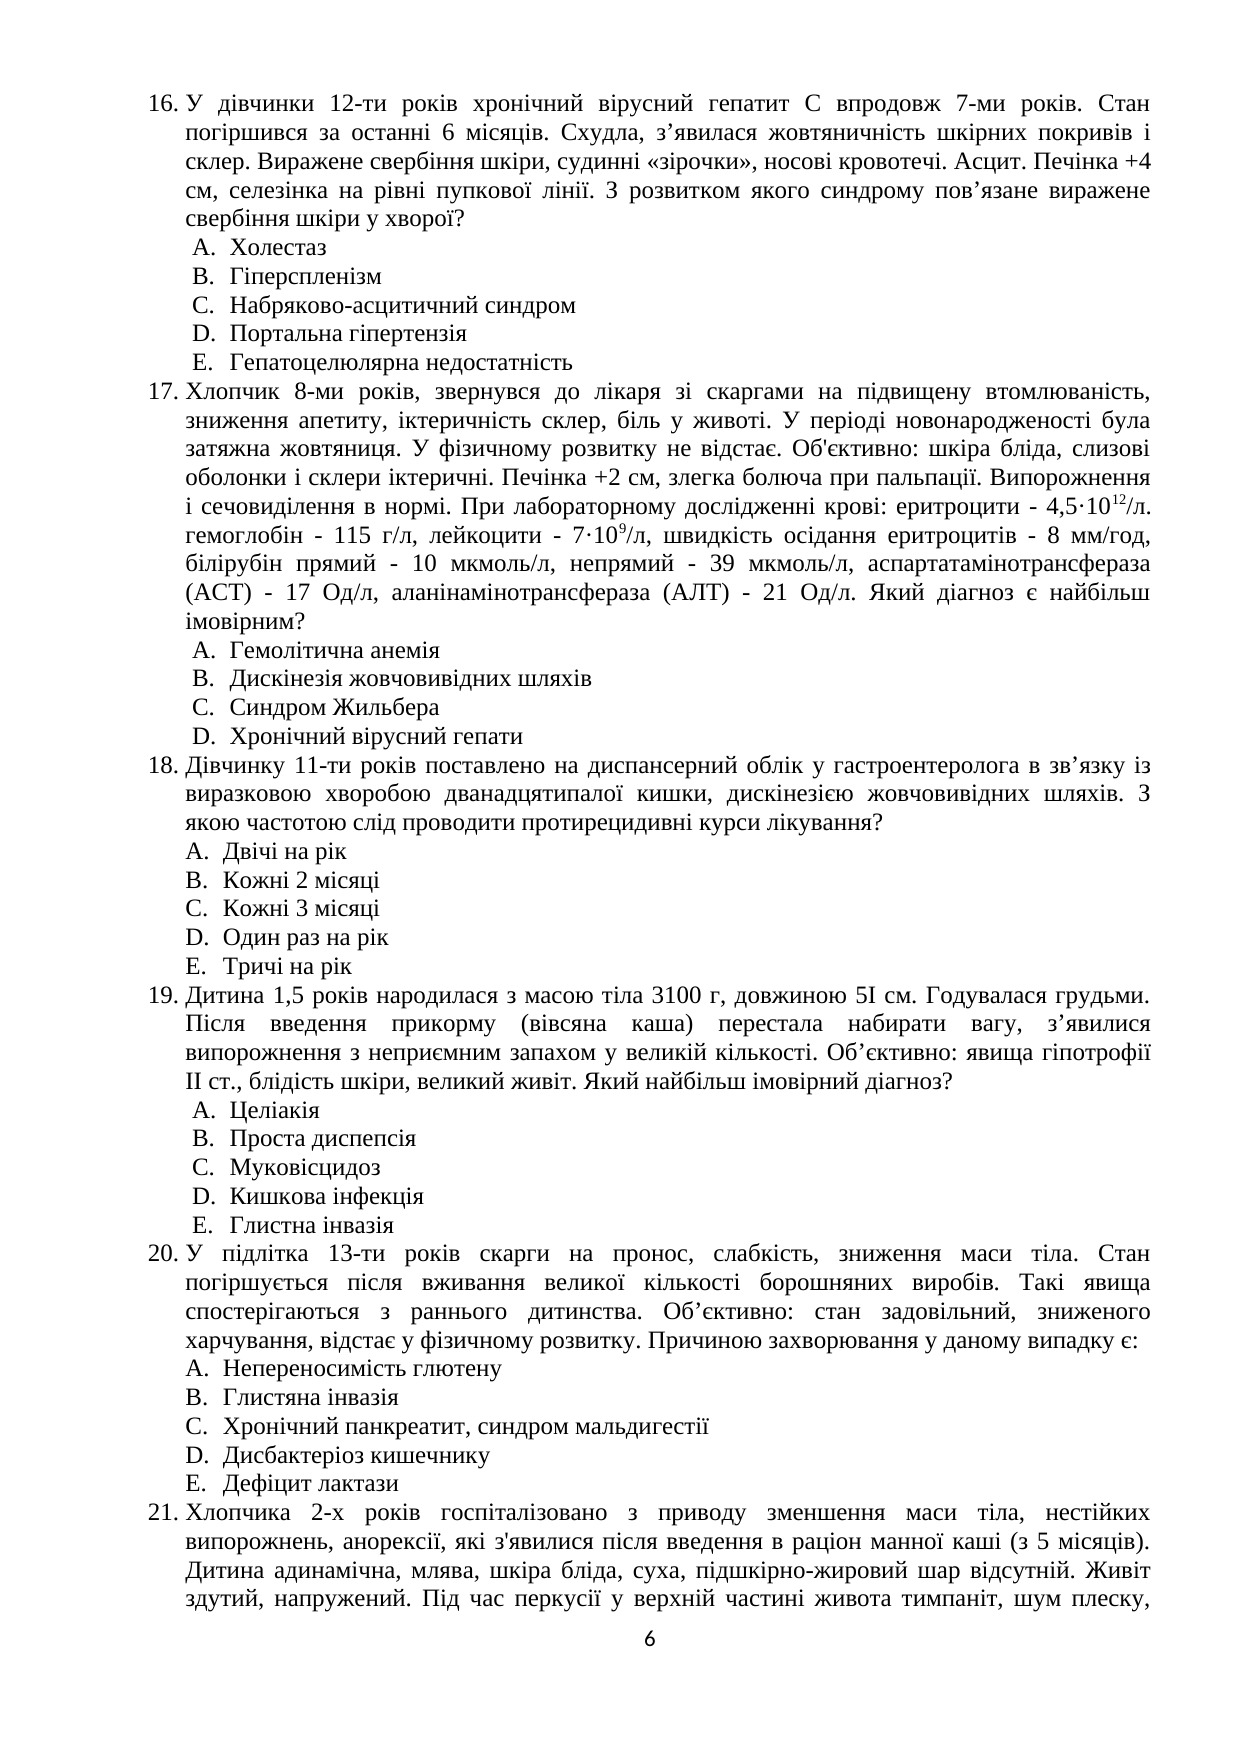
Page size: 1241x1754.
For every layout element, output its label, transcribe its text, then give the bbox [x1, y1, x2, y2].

list У підлітка 13-ти років скарги на пронос, слабкість, зниження маси тіла. Стан погіршується після вживання великої кількості борошняних виробів. Такі явища спостерігаються з раннього дитинства. Об’єктивно: стан задовільний, зниженого харчування, відстає у фізичному розвитку. Причиною захворювання у даному випадку є: [148, 1238, 1152, 1353]
list Целіакія [192, 1095, 1152, 1123]
list Гепатоцелюлярна недостатність [192, 347, 1152, 376]
list Дисбактеріоз кишечнику [185, 1440, 1152, 1468]
list Кишкова інфекція [192, 1181, 1152, 1210]
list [148, 1497, 1152, 1612]
list Глистяна інвазія [185, 1382, 1152, 1411]
list Один раз на рік [185, 922, 1152, 951]
list Непереносимість глютену [185, 1353, 1152, 1382]
list Дівчинку 11-ти років поставлено на диспансерний облік у гастроентеролога в зв’язку із виразковою хворобою дванадцятипалої кишки, дискінезією жовчовивідних шляхів. З якою частотою слід проводити протирецидивні курси лікування? [148, 750, 1152, 836]
list Глистна інвазія [192, 1210, 1152, 1238]
list Гемолітична анемія [192, 635, 1152, 663]
list Портальна гіпертензія [192, 318, 1152, 347]
list Хлопчик 8-ми років, звернувся до лікаря зі скаргами на підвищену втомлюваність, зниження апетиту, іктеричність склер, біль у животі. У періоді новонародженості була затяжна жовтяниця. У фізичному розвитку не відстає. Об'єктивно: шкіра бліда, слизові оболонки і склери іктеричні. Печінка +2 см, злегка болюча при пальпації. Випорожнення і сечовиділення в нормі. При лабораторному дослідженні крові: еритроцити - 4,5·1012/л. гемоглобін - 115 г/л, лейкоцити - 7·109/л, швидкість осідання еритроцитів - 8 мм/год, білірубін прямий - 10 мкмоль/л, непрямий - 39 мкмоль/л, аспартатамінотрансфераза (АСТ) - 17 Од/л, аланінамінотрансфераза (АЛТ) - 21 Од/л. Який діагноз є найбільш імовірним? [148, 376, 1152, 635]
list Дитина 1,5 років народилася з масою тіла 3100 г, довжиною 5І см. Годувалася грудьми. Після введення прикорму (вівсяна каша) перестала набирати вагу, з’явилися випорожнення з неприємним запахом у великій кількості. Об’єктивно: явища гіпотрофії II ст., блідість шкіри, великий живіт. Який найбільш імовірний діагноз? [148, 980, 1152, 1095]
list Кожні 3 місяці [185, 893, 1152, 922]
list Гіперспленізм [192, 261, 1152, 290]
list У дівчинки 12-ти років хронічний вірусний гепатит С впродовж 7-ми років. Стан погіршився за останні 6 місяців. Схудла, з’явилася жовтяничність шкірних покривів і склер. Виражене свербіння шкіри, судинні «зірочки», носові кровотечі. Асцит. Печінка +4 см, селезінка на рівні пупкової лінії. З розвитком якого синдрому пов’язане виражене свербіння шкіри у хворої? [148, 88, 1152, 232]
list Синдром Жильбера [192, 692, 1152, 721]
list Двічі на рік [185, 836, 1152, 865]
list Холестаз [192, 232, 1152, 261]
list Кожні 2 місяці [185, 865, 1152, 893]
list Дискінезія жовчовивідних шляхів [192, 663, 1152, 692]
list Проста диспепсія [192, 1123, 1152, 1152]
list Набряково-асцитичний синдром [192, 290, 1152, 318]
list Дефіцит лактази [185, 1468, 1152, 1497]
list Муковісцидоз [192, 1152, 1152, 1181]
list Хронічний панкреатит, синдром мальдигестії [185, 1411, 1152, 1440]
list Хронічний вірусний гепати [192, 721, 1152, 750]
list Тричі на рік [185, 951, 1152, 980]
